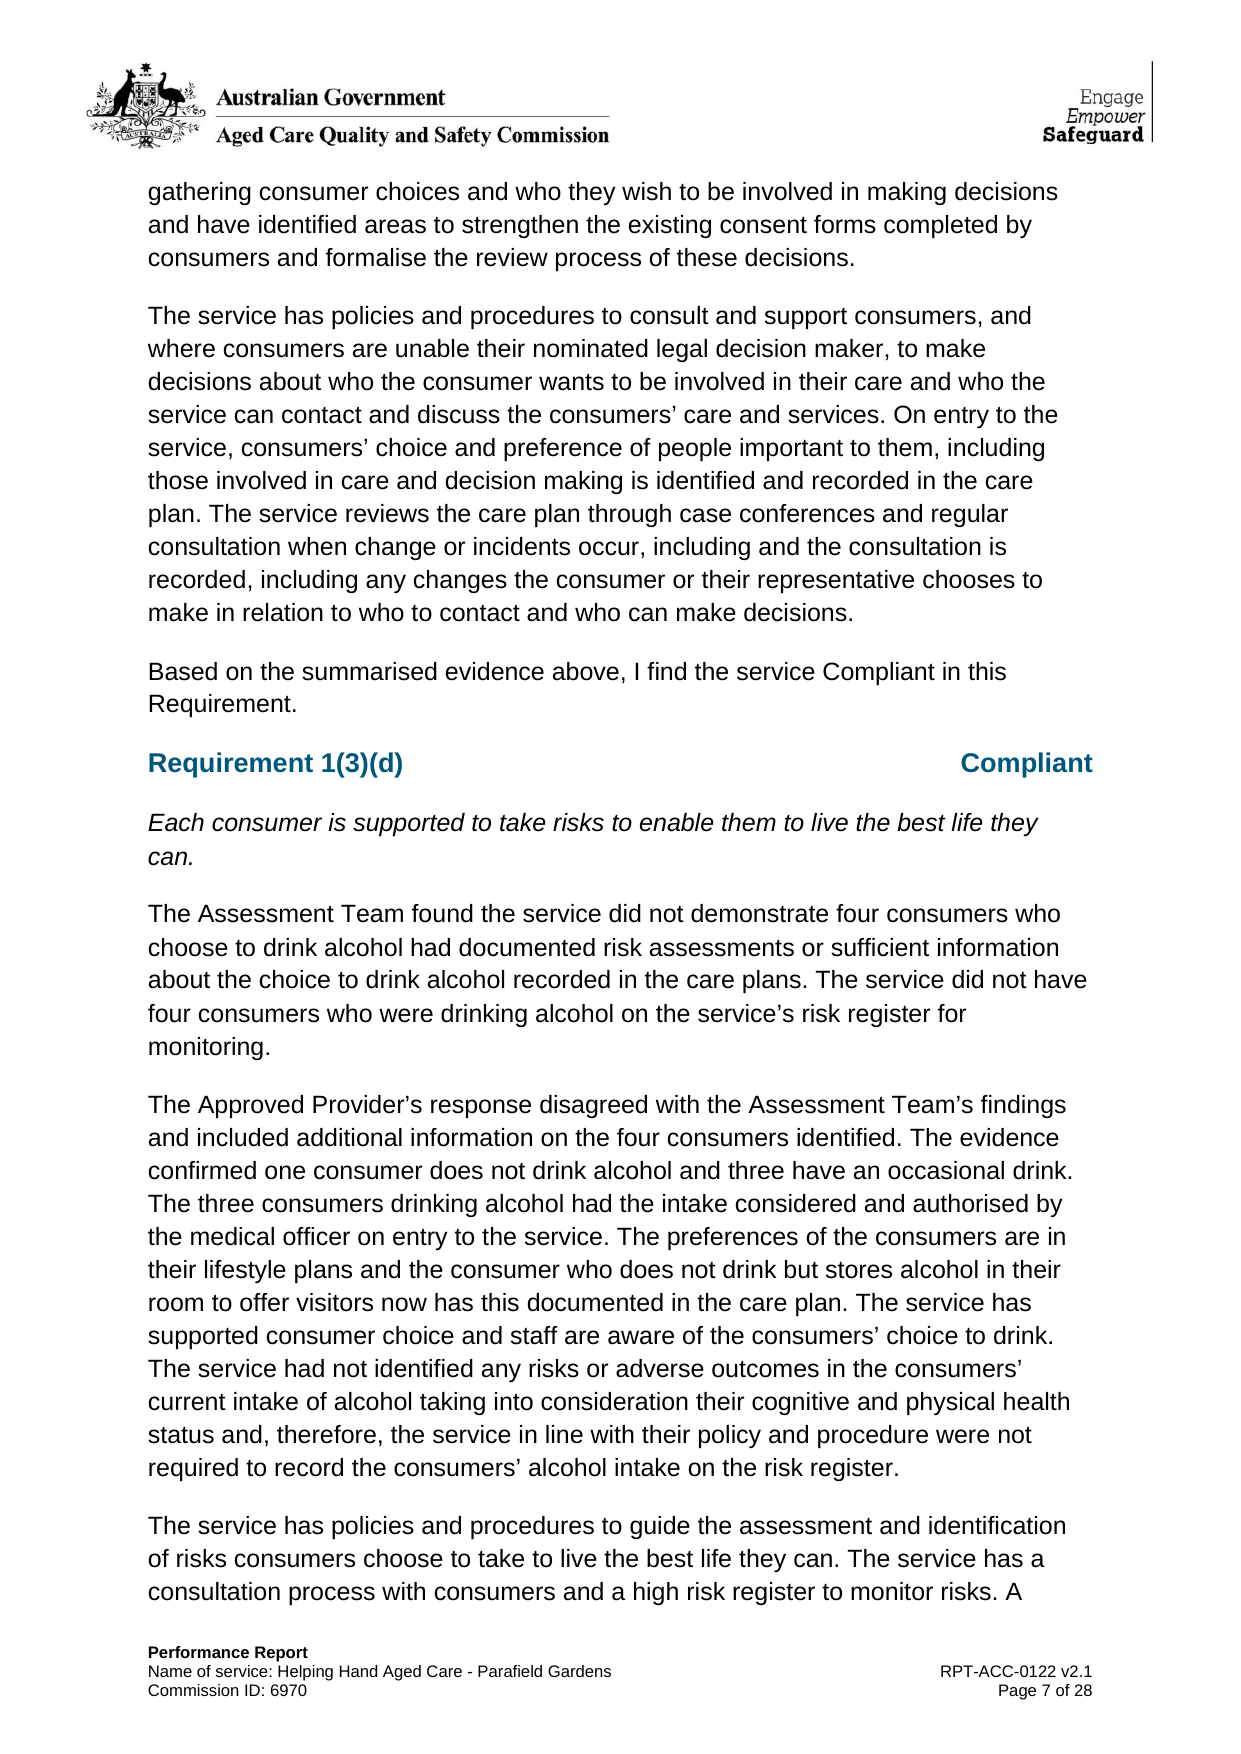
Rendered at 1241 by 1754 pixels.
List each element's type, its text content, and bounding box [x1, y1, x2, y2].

text The Approved Provider’s response disagreed with the Assessment Team’s findings and included additional information on the four consumers identified. The evidence confirmed one consumer does not drink alcohol and three have an occasional drink. The three consumers drinking alcohol had the intake considered and authorised by the medical officer on entry to the service. The preferences of the consumers are in their lifestyle plans and the consumer who does not drink but stores alcohol in their room to offer visitors now has this documented in the care plan. The service has supported consumer choice and staff are aware of the consumers’ choice to drink. The service had not identified any risks or adverse outcomes in the consumers’ current intake of alcohol taking into consideration their cognitive and physical health status and, therefore, the service in line with their policy and procedure were not required to record the consumers’ alcohol intake on the risk register. [148, 1089, 1092, 1482]
text The Assessment Team found the service did not demonstrate four consumers who choose to drink alcohol had documented risk assessments or sufficient information about the choice to drink alcohol recorded in the care plans. The service did not have four consumers who were drinking alcohol on the service’s risk register for monitoring. [148, 899, 1092, 1060]
picture [0, 1, 1241, 170]
text The service has policies and procedures to consult and support consumers, and where consumers are unable their nominated legal decision maker, to make decisions about who the consumer wants to be involved in their care and who the service can contact and discuss the consumers’ care and services. On entry to the service, consumers’ choice and preference of people important to them, including those involved in care and decision making is identified and recorded in the care plan. The service reviews the care plan through case conferences and regular consultation when change or incidents occur, including and the consultation is recorded, including any changes the consumer or their representative chooses to make in relation to who to contact and who can make decisions. [148, 301, 1092, 627]
text Based on the summarised evidence above, I find the service Compliant in this Requirement. [148, 656, 1092, 718]
subtitle Requirement 1(3)(d) Compliant [148, 747, 1092, 779]
text Each consumer is supported to take risks to enable them to live the best life they can. [148, 808, 1092, 870]
